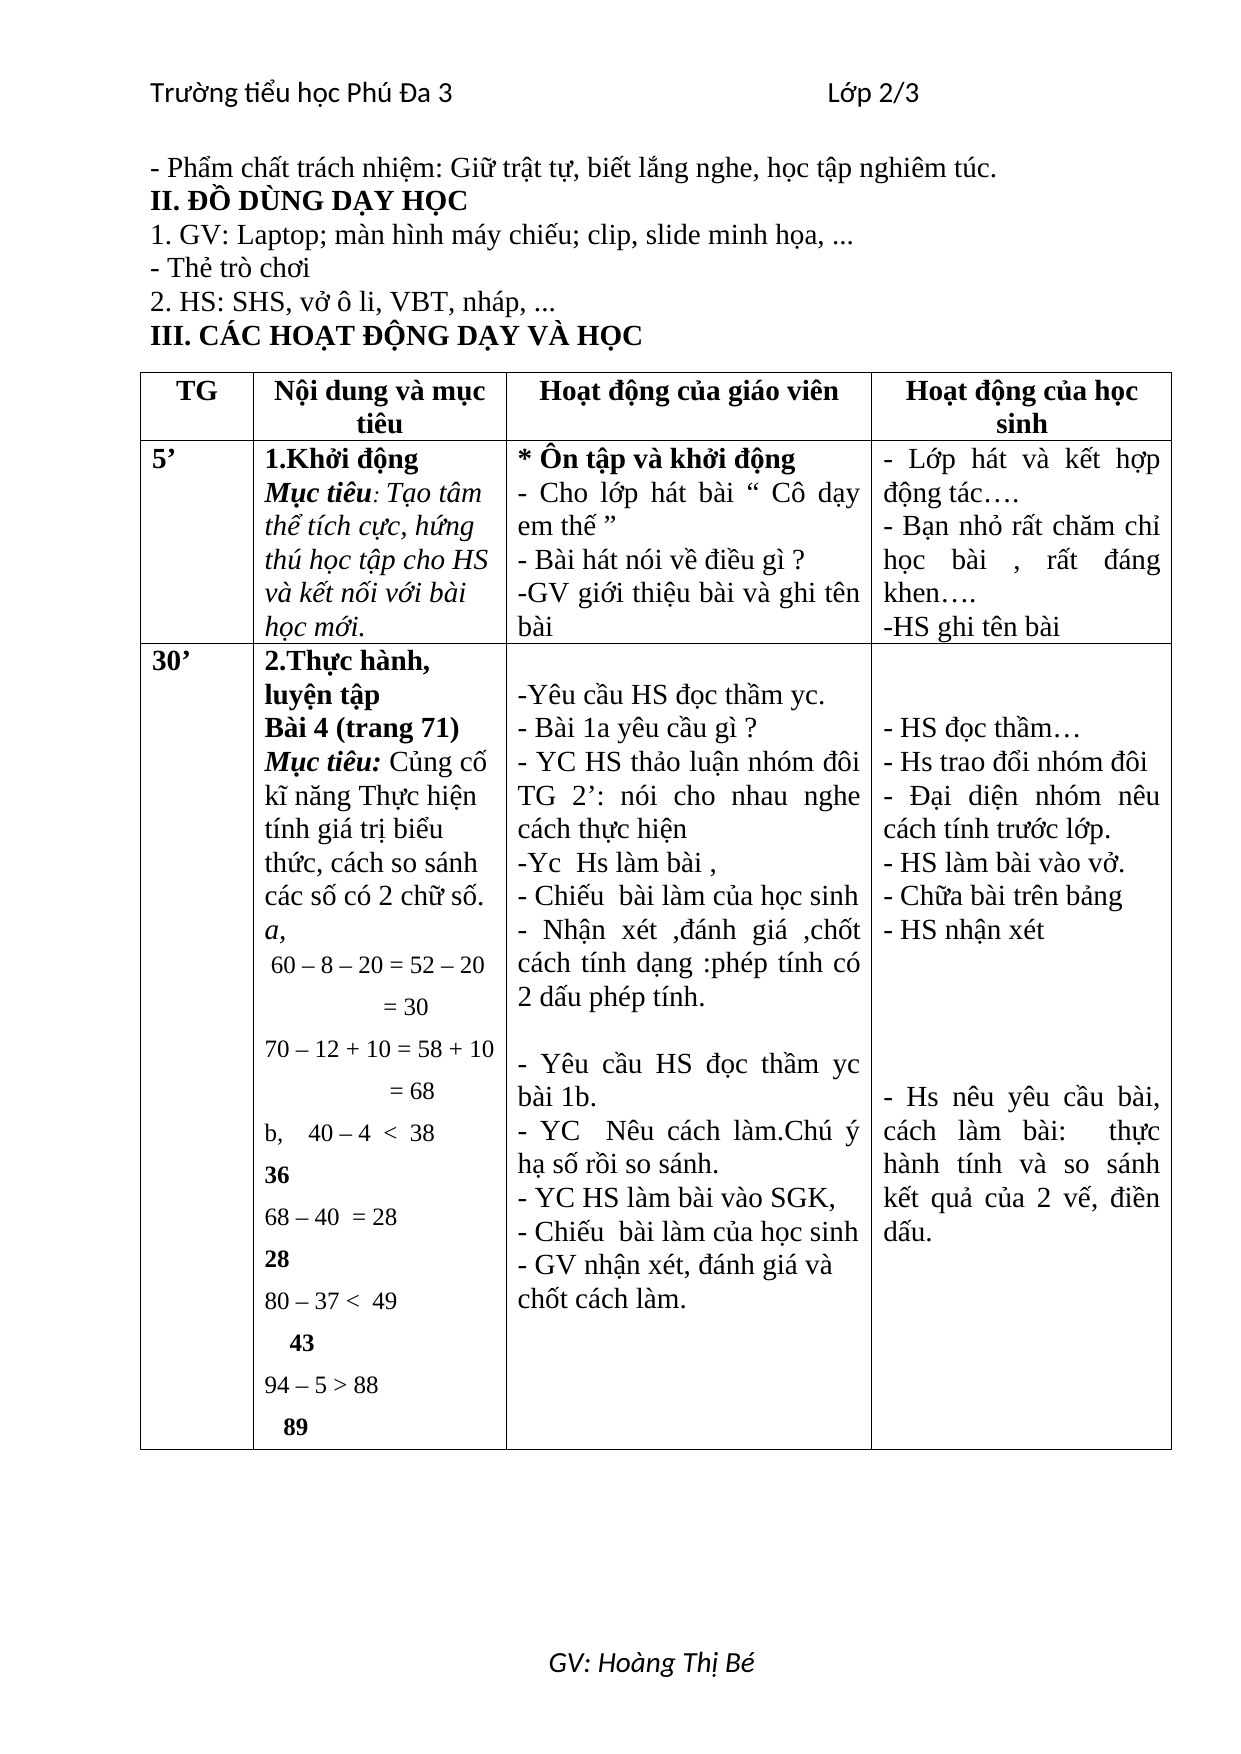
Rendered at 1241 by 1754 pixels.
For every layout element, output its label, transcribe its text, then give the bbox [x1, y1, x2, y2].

table_cell - HS đọc thầm… - Hs trao đổi nhóm đôi - Đại diện nhóm nêu cách tính trước lớp. - HS làm bài vào vở. - Chữa bài trên bảng - HS nhận xét - Hs nêu yêu cầu bài, cách làm bài: thực hành tính và so sánh kết quả của 2 vế, điền dấu. [872, 644, 1171, 1448]
text III. CÁC HOẠT ĐỘNG DẠY VÀ HỌC [150, 318, 1090, 351]
table_cell * Ôn tập và khởi động - Cho lớp hát bài “ Cô dạy em thế ” - Bài hát nói về điều gì ? -GV giới thiệu bài và ghi tên bài [507, 441, 871, 642]
text 1. GV: Laptop; màn hình máy chiếu; clip, slide minh họa, ... [150, 217, 1090, 251]
text - Phẩm chất trách nhiệm: Giữ trật tự, biết lắng nghe, học tập nghiêm túc. [150, 150, 1090, 183]
table_header Hoạt động của học sinh [872, 373, 1171, 440]
table_cell 2.Thực hành, luyện tập Bài 4 (trang 71) Mục tiêu: Củng cố kĩ năng Thực hiện tính giá trị biểu thức, cách so sánh các số có 2 chữ số. a, 60 – 8 – 20 = 52 – 20 = 30 70 – 12 + 10 = 58 + 10 = 68 b, 40 – 4 < 38 36 68 – 40 = 28 28 80 – 37 < 49 43 94 – 5 > 88 89 [254, 644, 506, 1448]
table_cell 30’ [141, 644, 253, 1448]
table_header Nội dung và mục tiêu [254, 373, 506, 440]
table_header Hoạt động của giáo viên [507, 373, 871, 440]
table_cell 1.Khởi động Mục tiêu: Tạo tâm thể tích cực, hứng thú học tập cho HS và kết nối với bài học mới. [254, 441, 506, 642]
table_header TG [141, 373, 253, 440]
table_cell -Yêu cầu HS đọc thầm yc. - Bài 1a yêu cầu gì ? - YC HS thảo luận nhóm đôi TG 2’: nói cho nhau nghe cách thực hiện -Yc Hs làm bài , - Chiếu bài làm của học sinh - Nhận xét ,đánh giá ,chốt cách tính dạng :phép tính có 2 dấu phép tính. - Yêu cầu HS đọc thầm yc bài 1b. - YC Nêu cách làm.Chú ý hạ số rồi so sánh. - YC HS làm bài vào SGK, - Chiếu bài làm của học sinh - GV nhận xét, đánh giá và chốt cách làm. [507, 644, 871, 1448]
text 2. HS: SHS, vở ô li, VBT, nháp, ... [150, 284, 1090, 318]
table_cell - Lớp hát và kết hợp động tác…. - Bạn nhỏ rất chăm chỉ học bài , rất đáng khen…. -HS ghi tên bài [872, 441, 1171, 642]
text - Thẻ trò chơi [150, 251, 1090, 284]
table_cell 5’ [141, 441, 253, 642]
text II. ĐỒ DÙNG DẠY HỌC [150, 183, 1090, 217]
